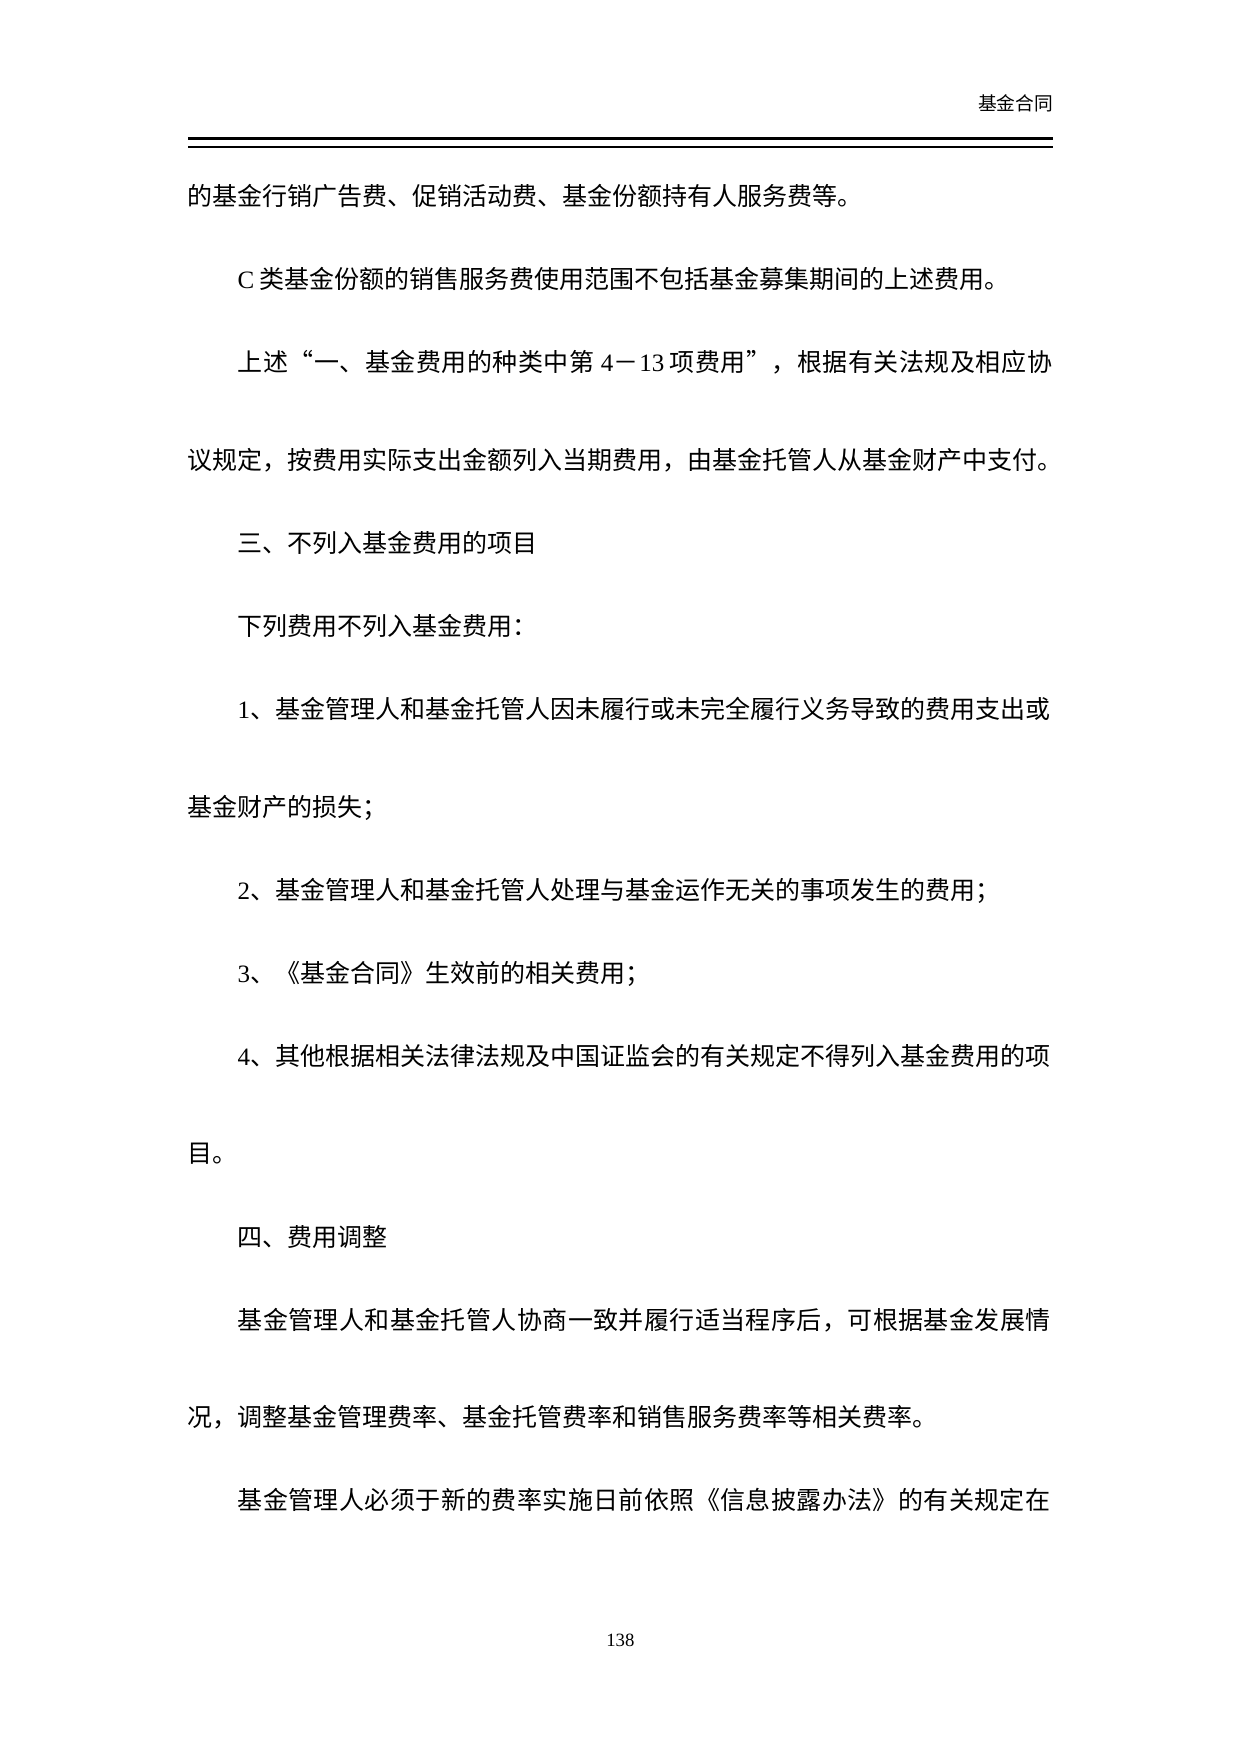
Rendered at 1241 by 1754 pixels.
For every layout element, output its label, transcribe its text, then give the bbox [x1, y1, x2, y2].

text 下列费用不列入基金费用： [187, 592, 1053, 657]
text 3、《基金合同》生效前的相关费用； [187, 939, 1053, 1004]
text 四、费用调整 [187, 1203, 1053, 1268]
text 4、其他根据相关法律法规及中国证监会的有关规定不得列入基金费用的项目。 [187, 1022, 1053, 1184]
text 上述“一、基金费用的种类中第4－13项费用”，根据有关法规及相应协议规定，按费用实际支出金额列入当期费用，由基金托管人从基金财产中支付。 [187, 328, 1053, 491]
text 三、不列入基金费用的项目 [187, 509, 1053, 574]
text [187, 162, 1053, 227]
text 2、基金管理人和基金托管人处理与基金运作无关的事项发生的费用； [187, 856, 1053, 921]
text 1、基金管理人和基金托管人因未履行或未完全履行义务导致的费用支出或基金财产的损失； [187, 675, 1053, 838]
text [187, 1466, 1053, 1531]
text 基金管理人和基金托管人协商一致并履行适当程序后，可根据基金发展情况，调整基金管理费率、基金托管费率和销售服务费率等相关费率。 [187, 1286, 1053, 1448]
text C类基金份额的销售服务费使用范围不包括基金募集期间的上述费用。 [187, 245, 1053, 310]
